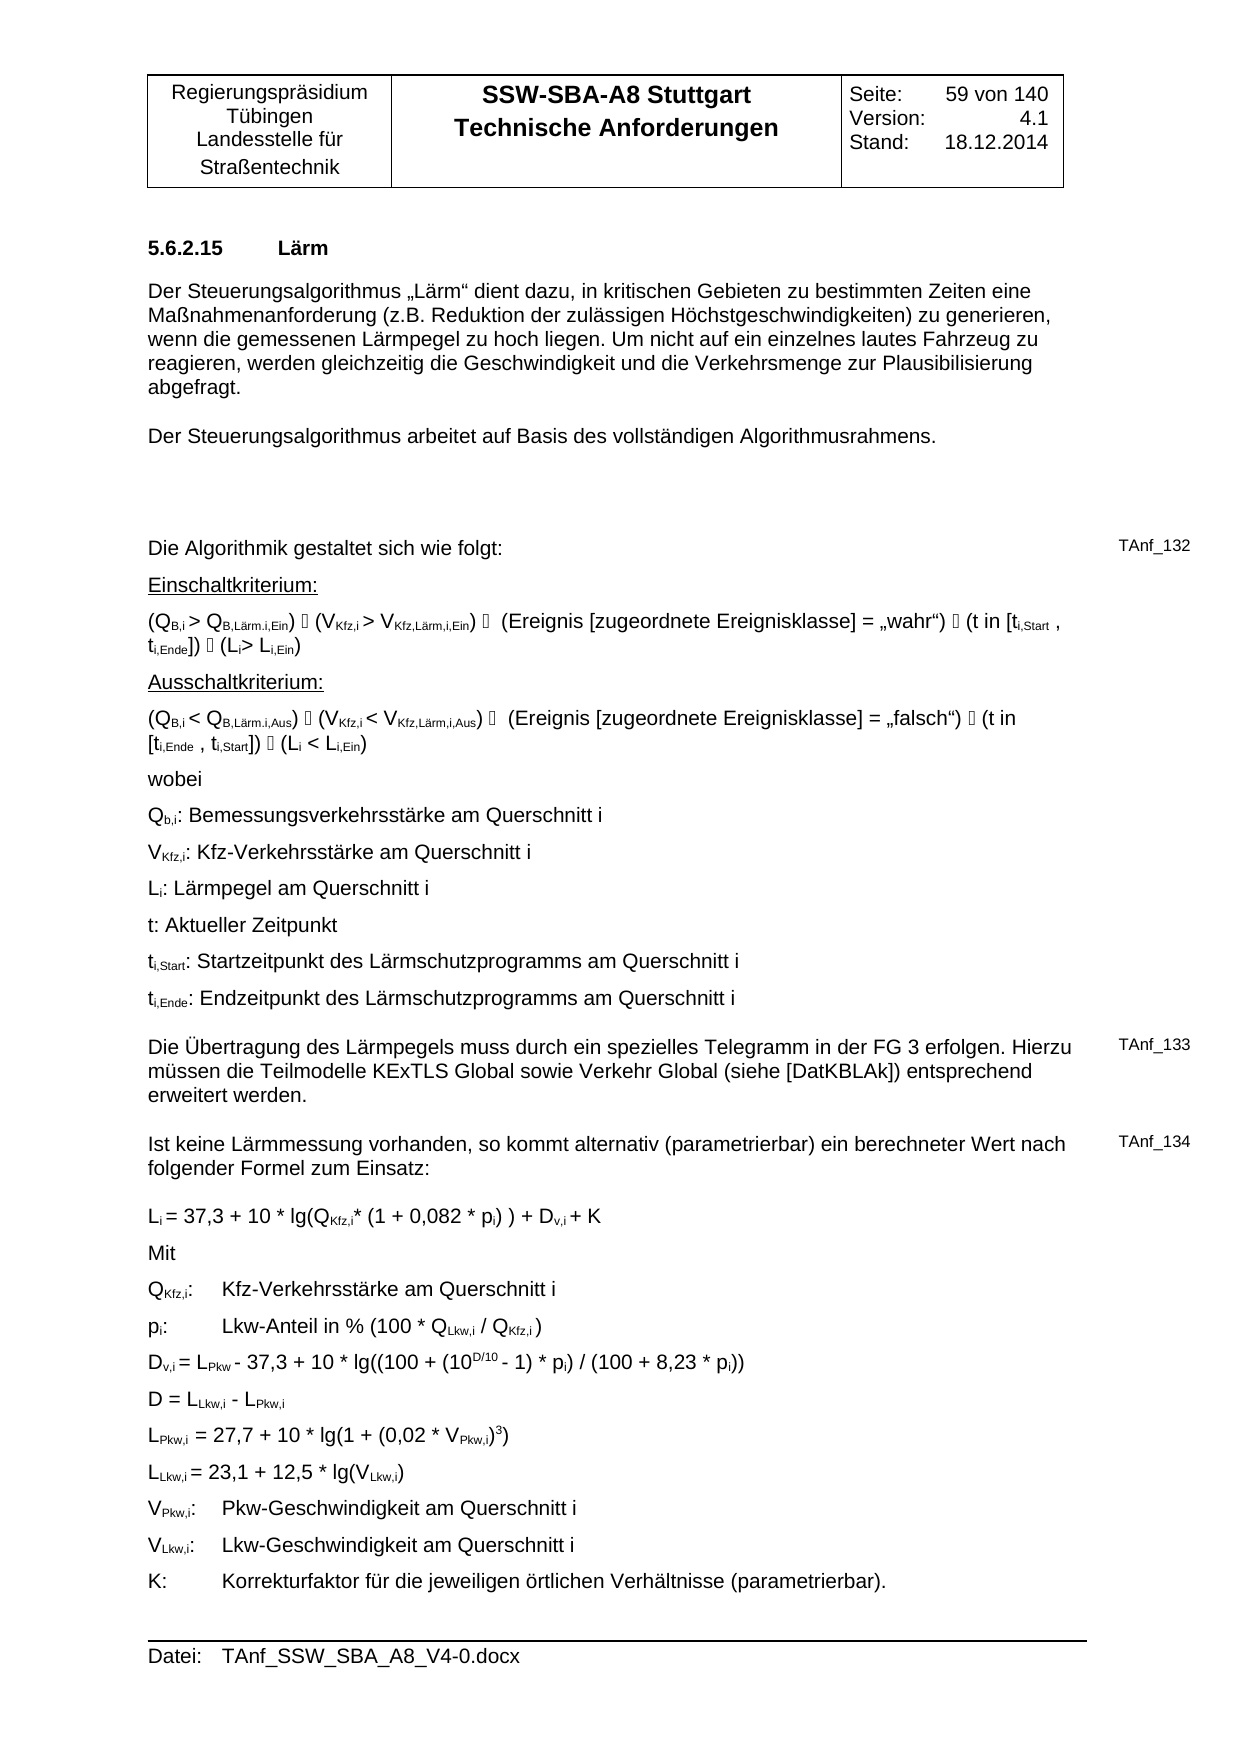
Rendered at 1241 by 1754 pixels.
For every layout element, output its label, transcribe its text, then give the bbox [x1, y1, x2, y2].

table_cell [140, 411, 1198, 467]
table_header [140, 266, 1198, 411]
subtitle Lärm [148, 236, 1087, 260]
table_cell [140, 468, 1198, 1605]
